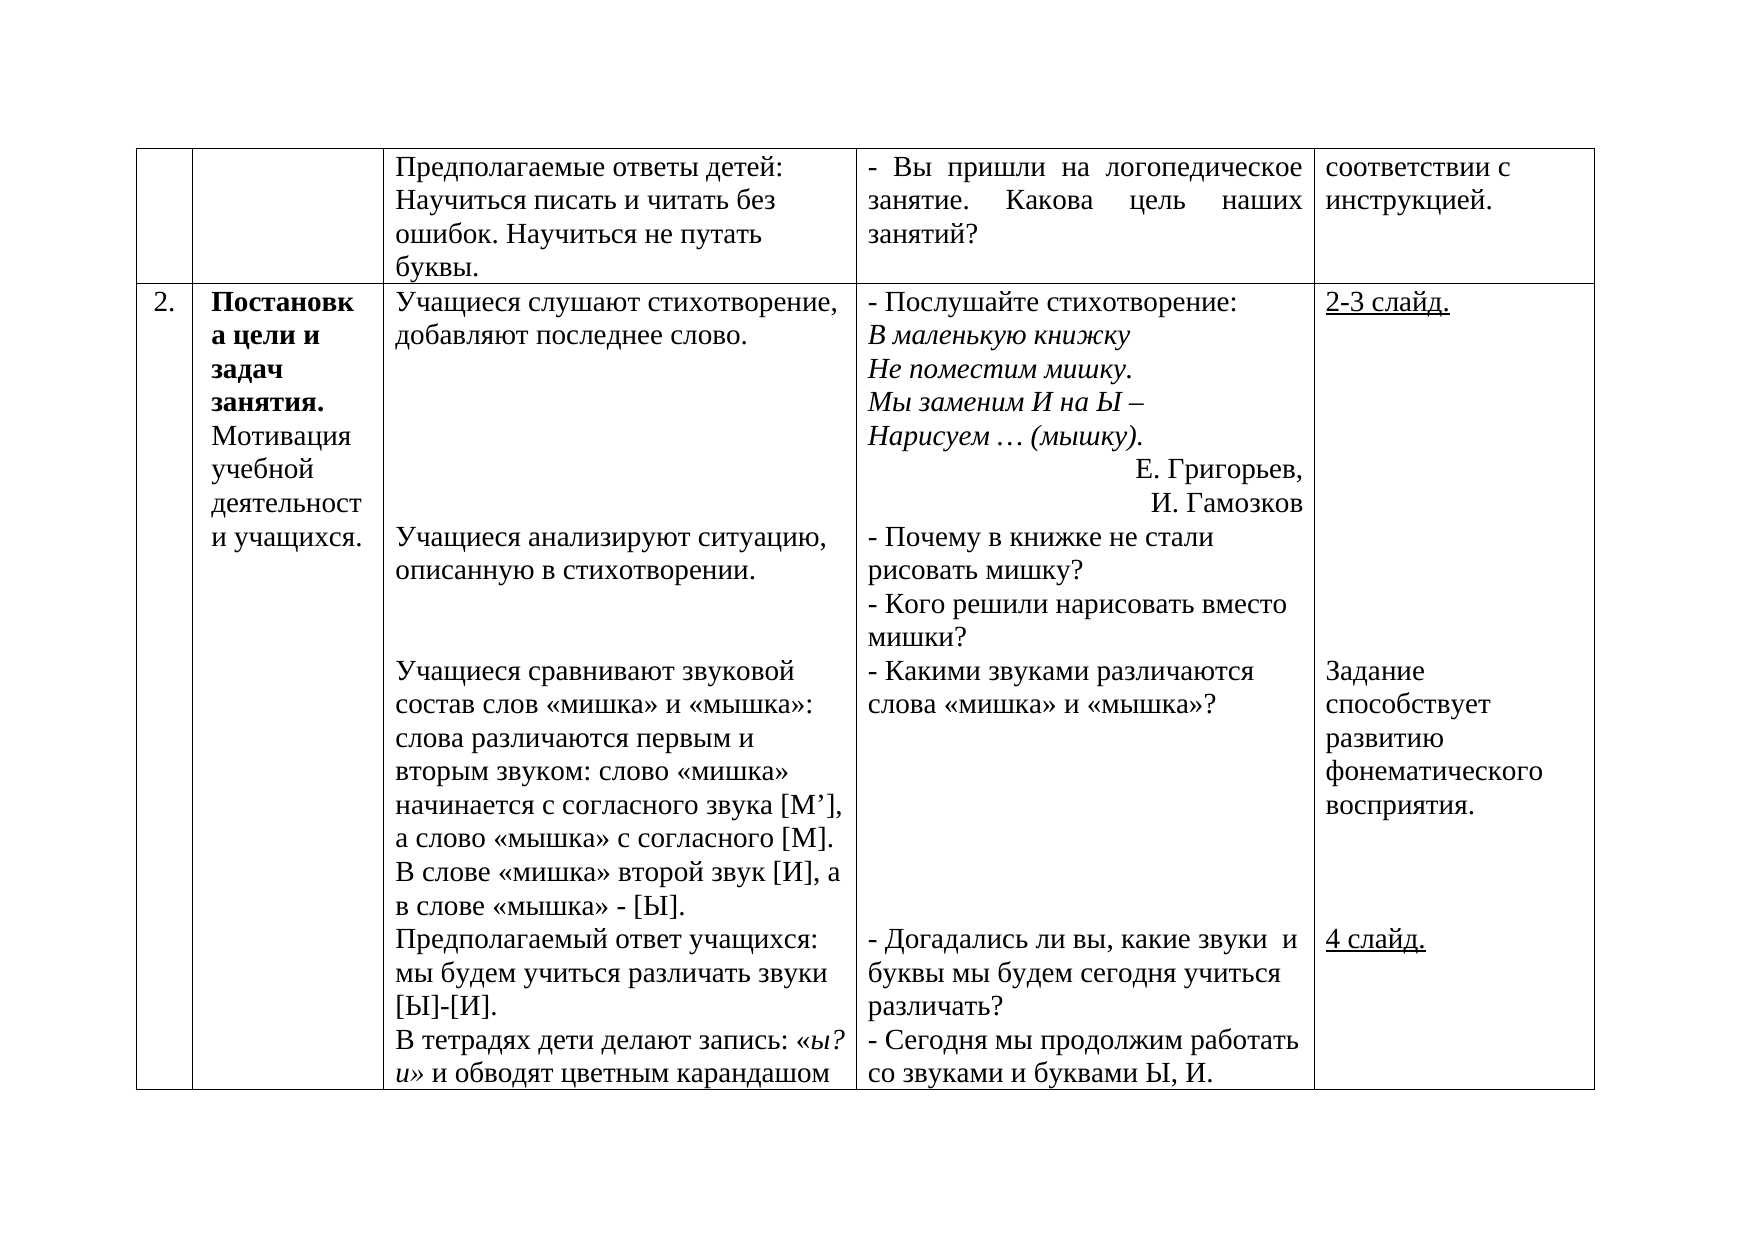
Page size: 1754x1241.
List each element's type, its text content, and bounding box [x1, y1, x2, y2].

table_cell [857, 149, 1314, 283]
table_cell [193, 149, 383, 283]
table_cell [384, 284, 856, 1089]
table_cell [193, 284, 383, 1089]
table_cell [857, 284, 1314, 1089]
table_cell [384, 149, 856, 283]
table_cell 1. [137, 149, 192, 283]
table_cell 2. [137, 284, 192, 1089]
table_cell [1315, 284, 1594, 1089]
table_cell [1315, 149, 1594, 283]
